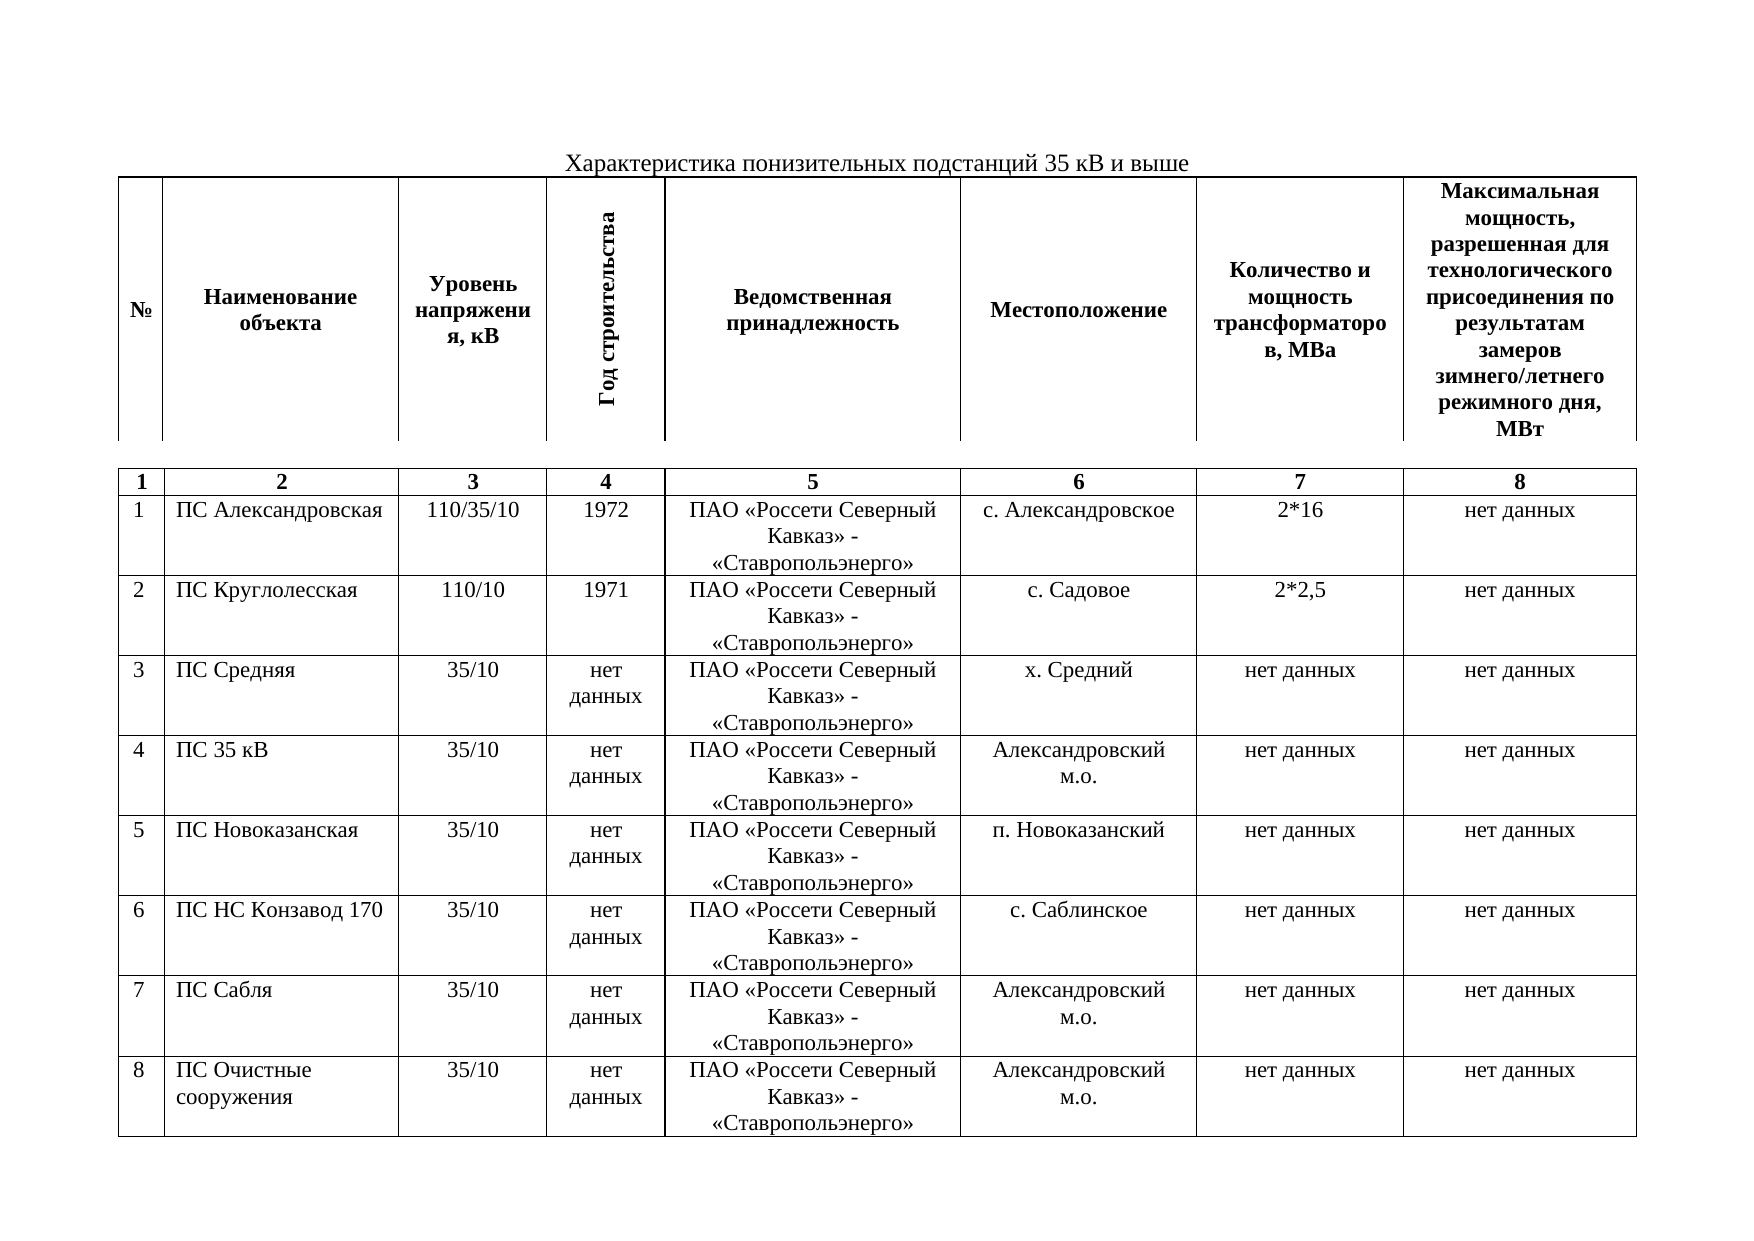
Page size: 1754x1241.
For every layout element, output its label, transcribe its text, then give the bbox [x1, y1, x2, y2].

table_cell ПАО «Россети Северный Кавказ» - «Ставропольэнерго» [666, 896, 960, 975]
table_cell 110/10 [399, 576, 546, 655]
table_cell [666, 1057, 960, 1136]
table_cell ПС Круглолесская [165, 576, 398, 655]
table_cell ПС Александровская [165, 496, 398, 575]
table_header Наименование объекта [163, 178, 398, 441]
text Характеристика понизительных подстанций 35 кВ и выше [118, 148, 1636, 176]
table_cell 35/10 [399, 816, 546, 895]
table_cell нет данных [1404, 976, 1636, 1056]
table_cell нет данных [547, 976, 664, 1056]
table_cell нет данных [1197, 976, 1403, 1056]
table_cell ПАО «Россети Северный Кавказ» - «Ставропольэнерго» [666, 816, 960, 895]
table_cell [119, 896, 164, 975]
table_cell ПАО «Россети Северный Кавказ» - «Ставропольэнерго» [666, 656, 960, 735]
table_cell нет данных [547, 656, 664, 735]
table_cell Александровский м.о. [961, 736, 1196, 815]
table_cell 35/10 [399, 1057, 546, 1136]
table_header 3 [399, 469, 546, 495]
table_cell нет данных [1404, 656, 1636, 735]
table_cell нет данных [1197, 656, 1403, 735]
table_cell ПАО «Россети Северный Кавказ» - «Ставропольэнерго» [666, 736, 960, 815]
table_cell ПС НС Конзавод 170 [165, 896, 398, 975]
table_header 5 [666, 469, 960, 495]
table_header 8 [1404, 469, 1636, 495]
table_cell [119, 576, 164, 655]
table_header 6 [961, 469, 1196, 495]
table_cell 2*16 [1197, 496, 1403, 575]
table_cell 1972 [547, 496, 664, 575]
table_cell 110/35/10 [399, 496, 546, 575]
table_cell нет данных [1197, 816, 1403, 895]
table_cell 1971 [547, 576, 664, 655]
table_header 7 [1197, 469, 1403, 495]
table_header № [119, 178, 162, 441]
table_header 1 [119, 469, 164, 495]
table_cell нет данных [1197, 736, 1403, 815]
table_cell Александровский м.о. [961, 1057, 1196, 1136]
table_cell нет данных [1197, 1057, 1403, 1136]
table_cell нет данных [547, 1057, 664, 1136]
table_cell нет данных [1197, 896, 1403, 975]
table_cell ПС Сабля [165, 976, 398, 1056]
table_cell [119, 656, 164, 735]
table_header Уровень напряжения, кВ [399, 178, 546, 441]
table_cell нет данных [1404, 896, 1636, 975]
table_header Количество и мощность трансформаторов, МВа [1197, 178, 1403, 441]
table_cell с. Александровское [961, 496, 1196, 575]
table_cell ПС Новоказанская [165, 816, 398, 895]
table_cell 35/10 [399, 896, 546, 975]
table_cell ПС Очистные сооружения [165, 1057, 398, 1136]
table_cell ПС Средняя [165, 656, 398, 735]
table_header 2 [165, 469, 398, 495]
table_cell нет данных [547, 736, 664, 815]
table_cell нет данных [1404, 496, 1636, 575]
table_header 4 [547, 469, 664, 495]
table_cell нет данных [1404, 736, 1636, 815]
table_cell [119, 1057, 164, 1136]
table_cell [119, 816, 164, 895]
table_cell ПАО «Россети Северный Кавказ» - «Ставропольэнерго» [666, 576, 960, 655]
table_cell ПС 35 кВ [165, 736, 398, 815]
table_cell нет данных [1404, 816, 1636, 895]
table_header Местоположение [961, 178, 1196, 441]
table_cell [119, 736, 164, 815]
table_cell нет данных [1404, 576, 1636, 655]
table_header Максимальная мощность, разрешенная для технологического присоединения по результатам замеров зимнего/летнего режимного дня, МВт [1404, 178, 1636, 441]
table_cell 2*2,5 [1197, 576, 1403, 655]
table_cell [666, 976, 960, 1056]
table_cell 35/10 [399, 736, 546, 815]
table_cell х. Средний [961, 656, 1196, 735]
table_cell 35/10 [399, 976, 546, 1056]
table_cell ПАО «Россети Северный Кавказ» - «Ставропольэнерго» [666, 496, 960, 575]
table_header Ведомственная принадлежность [666, 178, 960, 441]
table_cell [119, 976, 164, 1056]
table_cell Александровский м.о. [961, 976, 1196, 1056]
table_cell 35/10 [399, 656, 546, 735]
table_cell нет данных [547, 896, 664, 975]
table_cell нет данных [547, 816, 664, 895]
table_cell с. Садовое [961, 576, 1196, 655]
table_cell с. Саблинское [961, 896, 1196, 975]
table_cell [119, 496, 164, 575]
table_cell нет данных [1404, 1057, 1636, 1136]
table_header Год строительства [547, 178, 664, 441]
table_cell п. Новоказанский [961, 816, 1196, 895]
